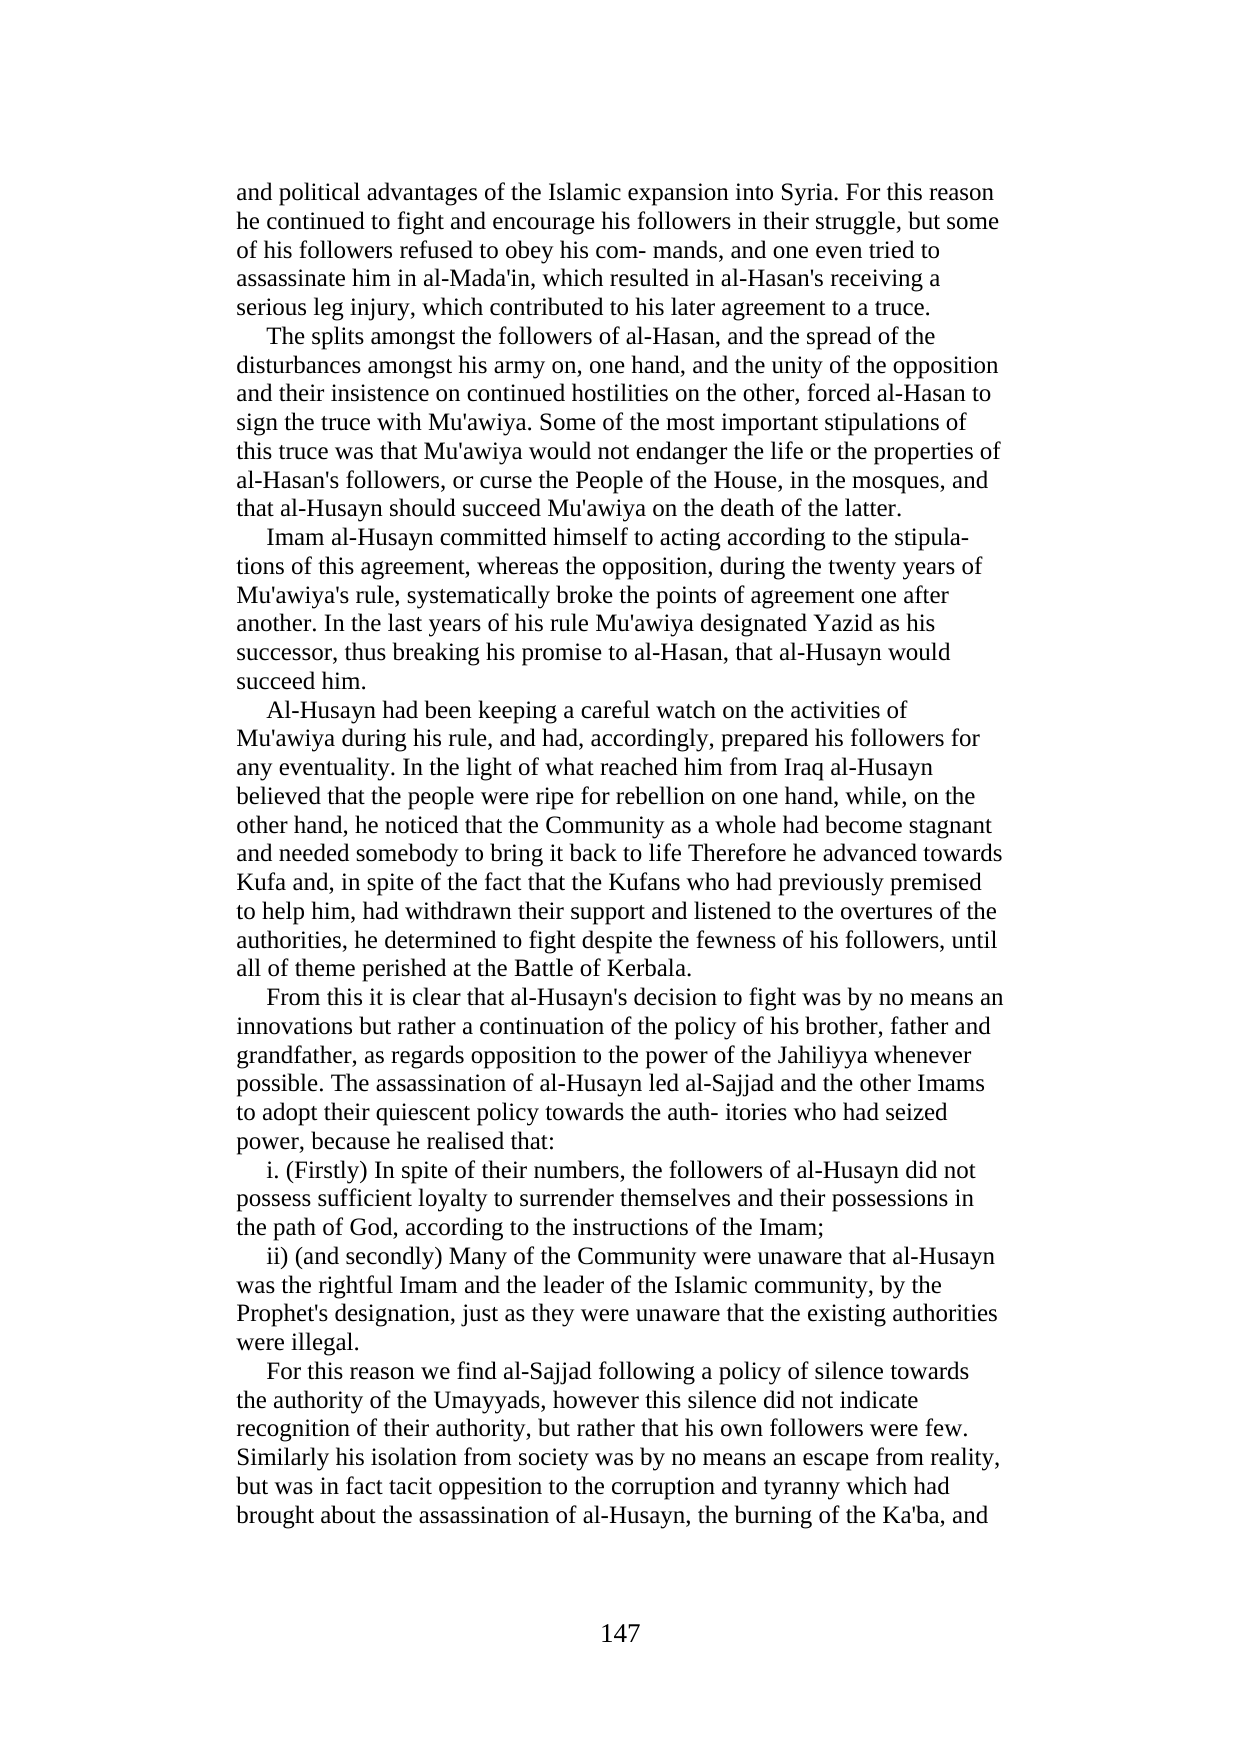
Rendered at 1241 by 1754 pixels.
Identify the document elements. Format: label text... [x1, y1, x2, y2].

text The splits amongst the followers of al-Hasan, and the spread of the disturbances amongst his army on, one hand, and the unity of the opposition and their insistence on continued hostilities on the other, forced al-Hasan to sign the truce with Mu'awiya. Some of the most important stipulations of this truce was that Mu'awiya would not endanger the life or the properties of al-Hasan's followers, or curse the People of the House, in the mosques, and that al-Husayn should succeed Mu'awiya on the death of the latter. [236, 321, 1004, 522]
text i. (Firstly) In spite of their numbers, the followers of al-Husayn did not possess sufficient loyalty to surrender themselves and their possessions in the path of God, according to the instructions of the Imam; [236, 1155, 1004, 1241]
text ii) (and secondly) Many of the Community were unaware that al-Husayn was the rightful Imam and the leader of the Islamic community, by the Prophet's designation, just as they were unaware that the existing authorities were illegal. [236, 1241, 1004, 1356]
text Al-Husayn had been keeping a careful watch on the activities of Mu'awiya during his rule, and had, accordingly, prepared his followers for any eventuality. In the light of what reached him from Iraq al-Husayn believed that the people were ripe for rebellion on one hand, while, on the other hand, he noticed that the Community as a whole had become stagnant and needed somebody to bring it back to life Therefore he advanced towards Kufa and, in spite of the fact that the Kufans who had previously premised to help him, had withdrawn their support and listened to the overtures of the authorities, he determined to fight despite the fewness of his followers, until all of theme perished at the Battle of Kerbala. [236, 695, 1004, 982]
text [236, 177, 1004, 321]
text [236, 1356, 1004, 1528]
text Imam al-Husayn committed himself to acting according to the stipula- tions of this agreement, whereas the opposition, during the twenty years of Mu'awiya's rule, systematically broke the points of agreement one after another. In the last years of his rule Mu'awiya designated Yazid as his successor, thus breaking his promise to al-Hasan, that al-Husayn would succeed him. [236, 522, 1004, 695]
text From this it is clear that al-Husayn's decision to fight was by no means an innovations but rather a continuation of the policy of his brother, father and grandfather, as regards opposition to the power of the Jahiliyya whenever possible. The assassination of al-Husayn led al-Sajjad and the other Imams to adopt their quiescent policy towards the auth- itories who had seized power, because he realised that: [236, 982, 1004, 1155]
